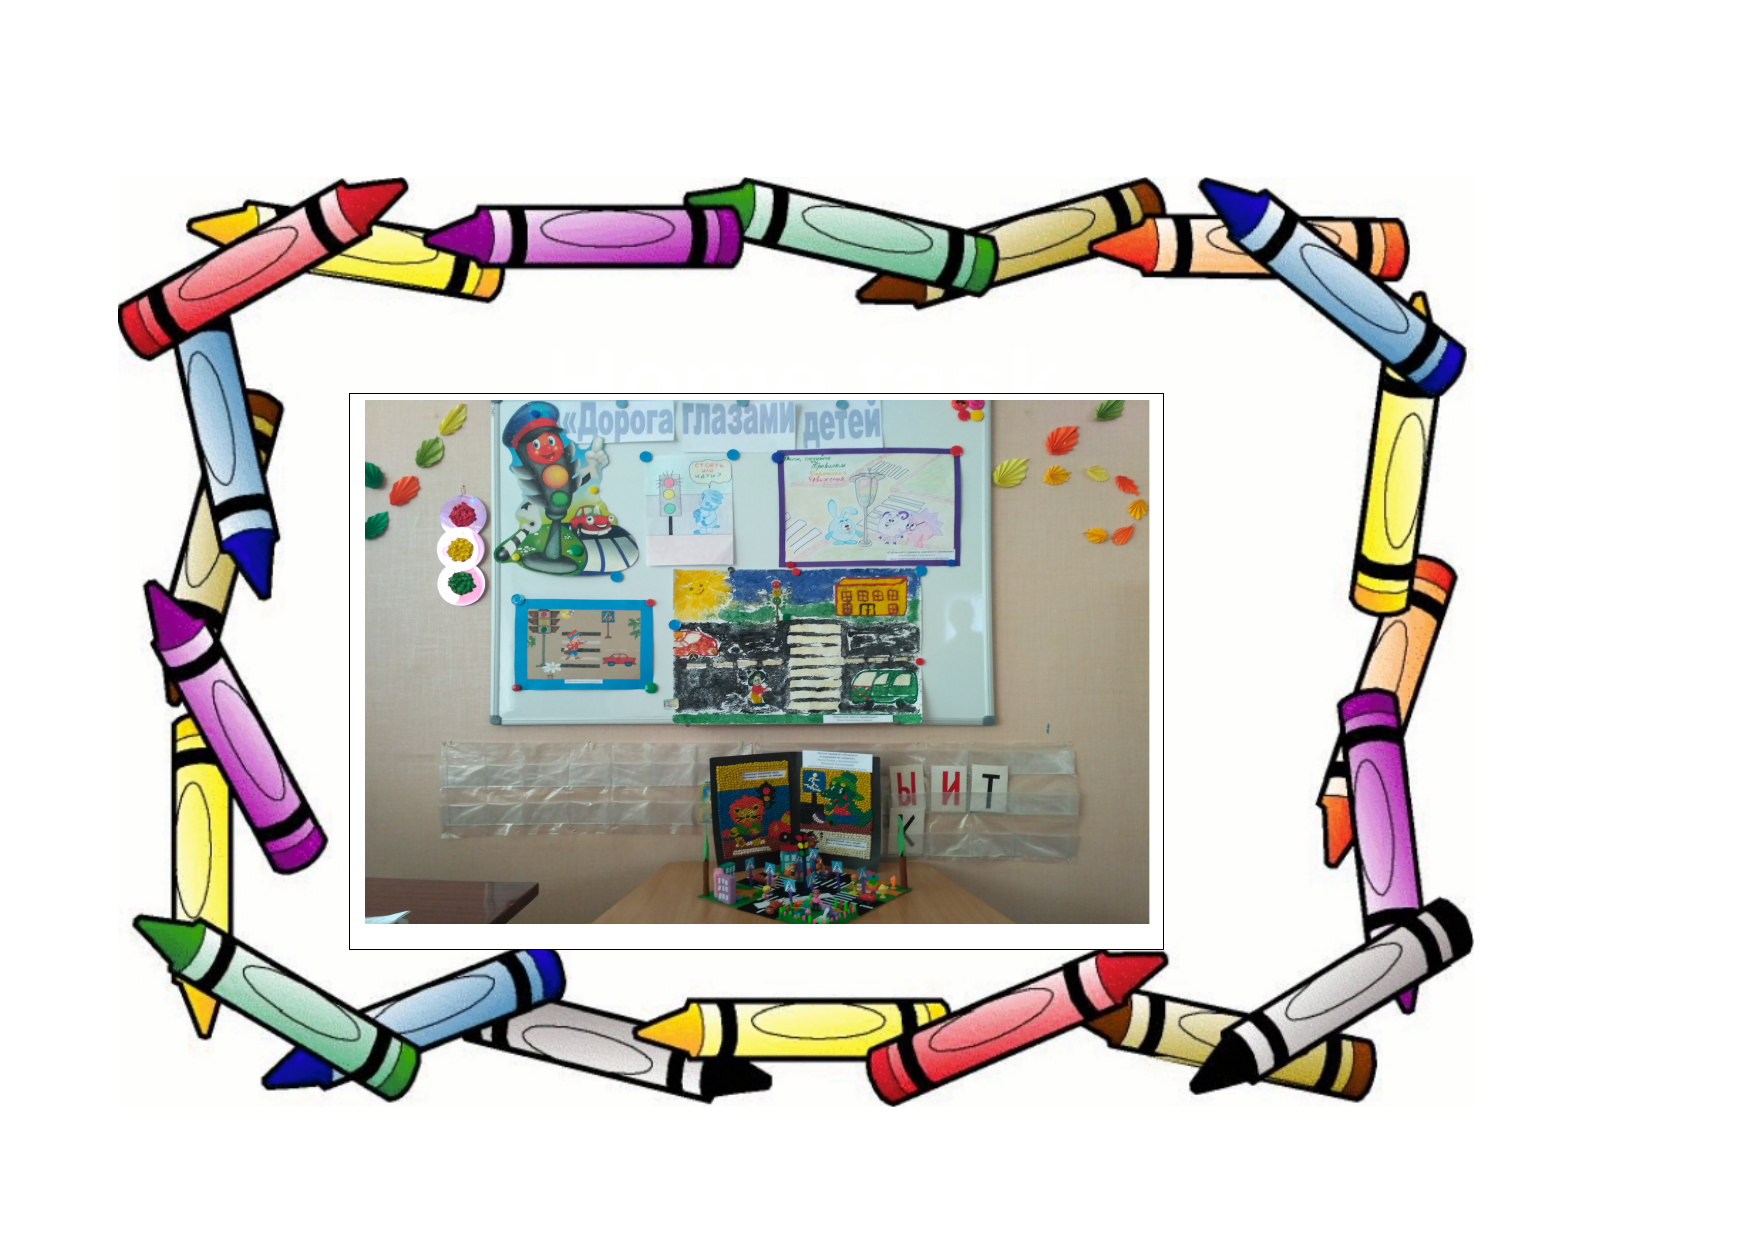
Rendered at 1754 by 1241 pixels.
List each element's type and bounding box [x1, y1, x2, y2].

picture [118, 177, 1484, 1128]
